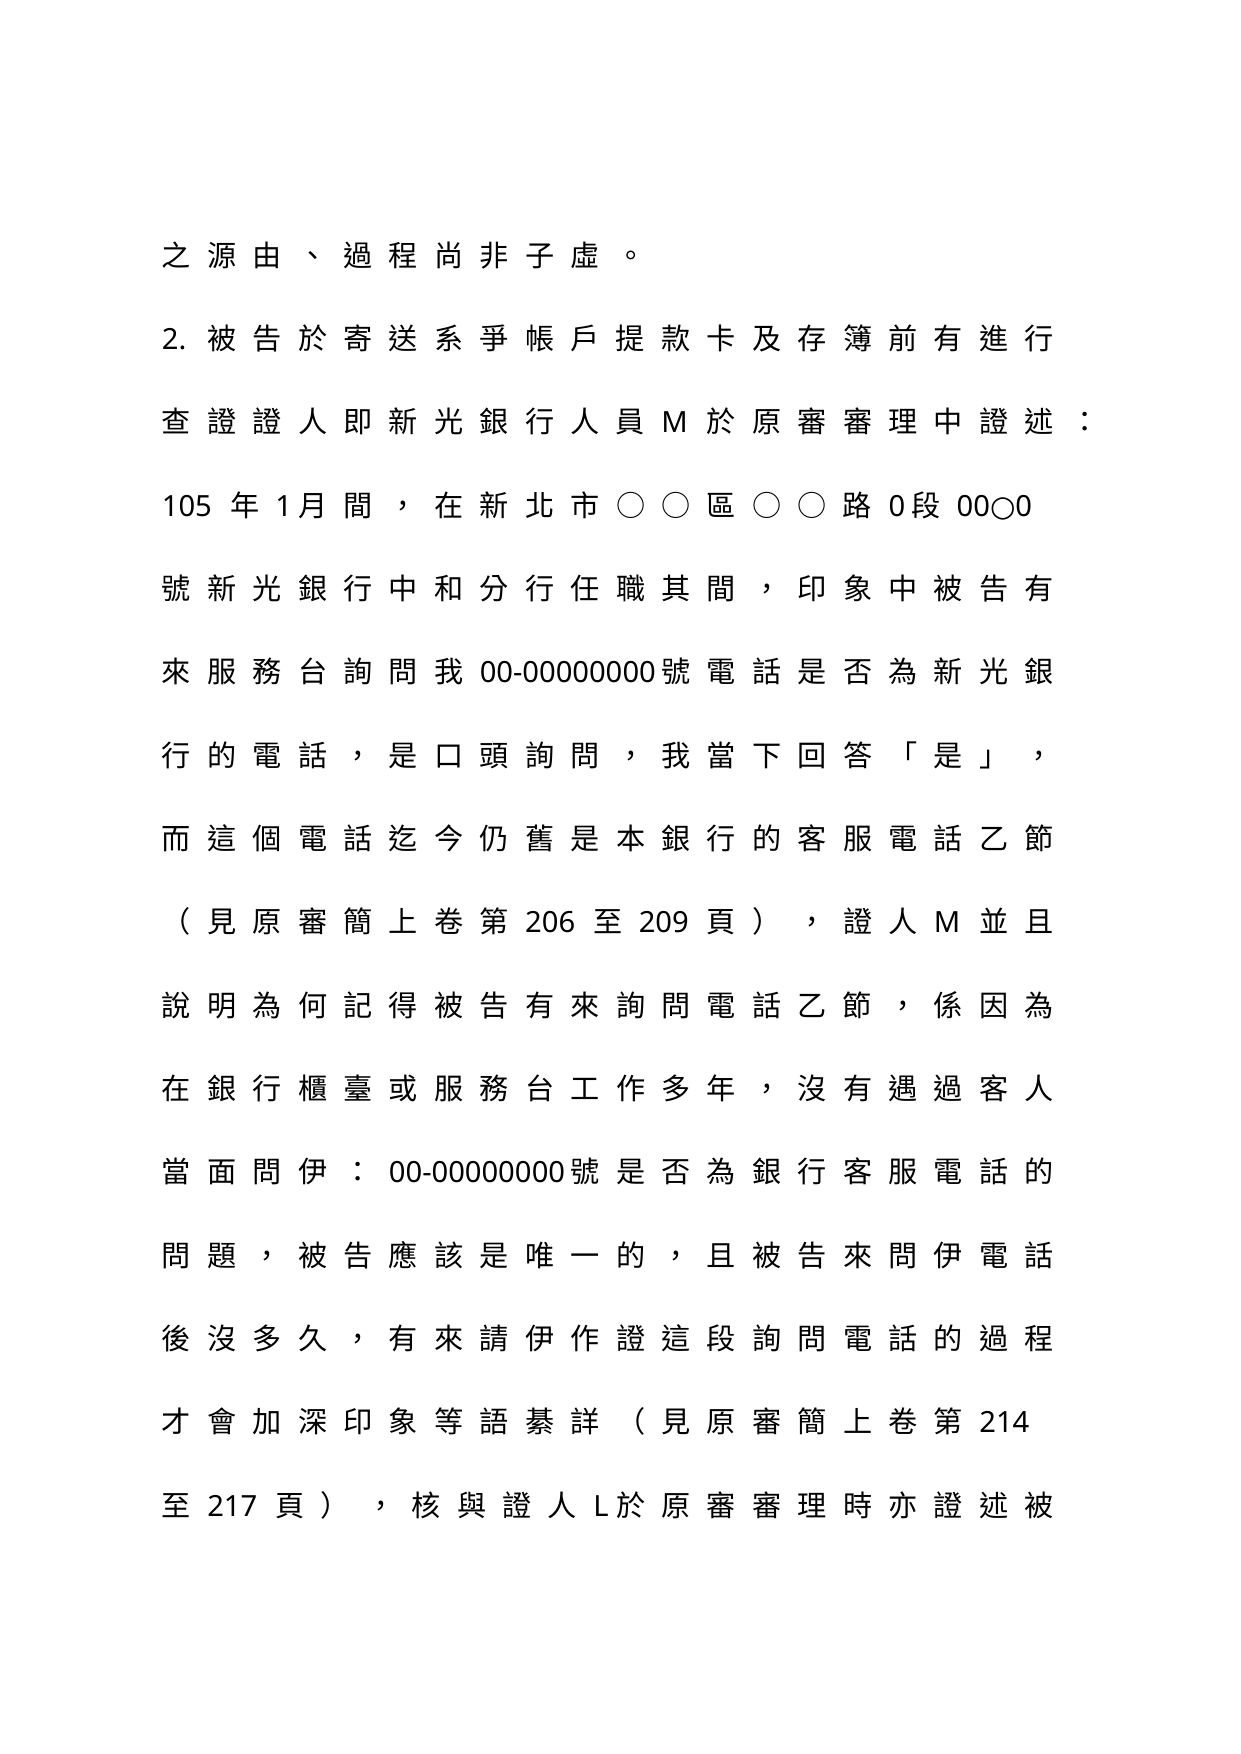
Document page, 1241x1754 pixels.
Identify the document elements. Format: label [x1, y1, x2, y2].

text [162, 212, 1070, 1545]
